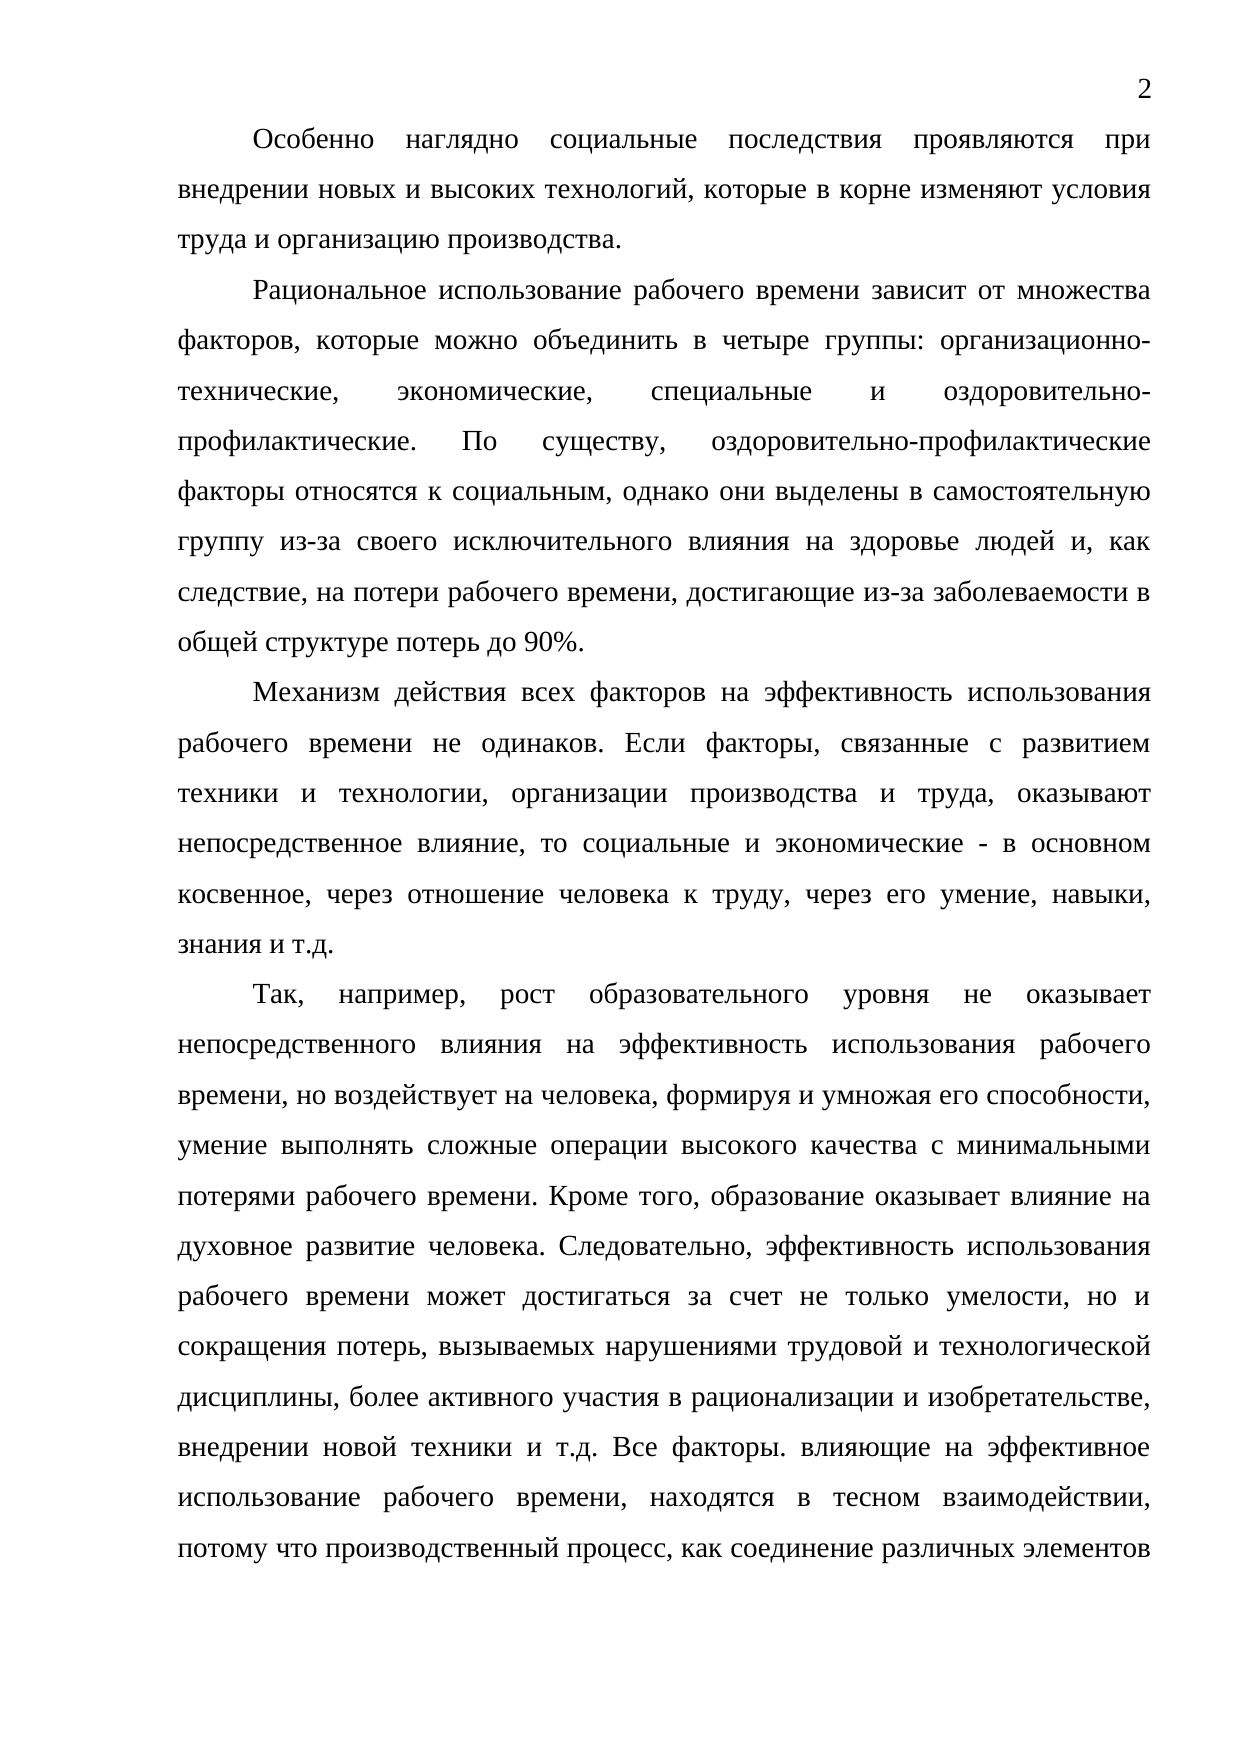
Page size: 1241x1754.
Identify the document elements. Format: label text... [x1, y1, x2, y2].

text Механизм действия всех факторов на эффективность использования рабочего времени не одинаков. Если факторы, связанные с развитием техники и технологии, организации производства и труда, оказывают непосредственное влияние, то социальные и экономические - в основном косвенное, через отношение человека к труду, через его умение, навыки, знания и т.д. [177, 674, 1152, 959]
text Рациональное использование рабочего времени зависит от множества факторов, которые можно объединить в четыре группы: организационно-технические, экономические, специальные и оздоровительно-профилактические. По существу, оздоровительно-профилактические факторы относятся к социальным, однако они выделены в самостоятельную группу из-за своего исключительного влияния на здоровье людей и, как следствие, на потери рабочего времени, достигающие из-за заболеваемости в общей структуре потерь до 90%. [177, 272, 1152, 658]
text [177, 976, 1152, 1563]
text Особенно наглядно социальные последствия проявляются при внедрении новых и высоких технологий, которые в корне изменяют условия труда и организацию производства. [177, 121, 1152, 255]
